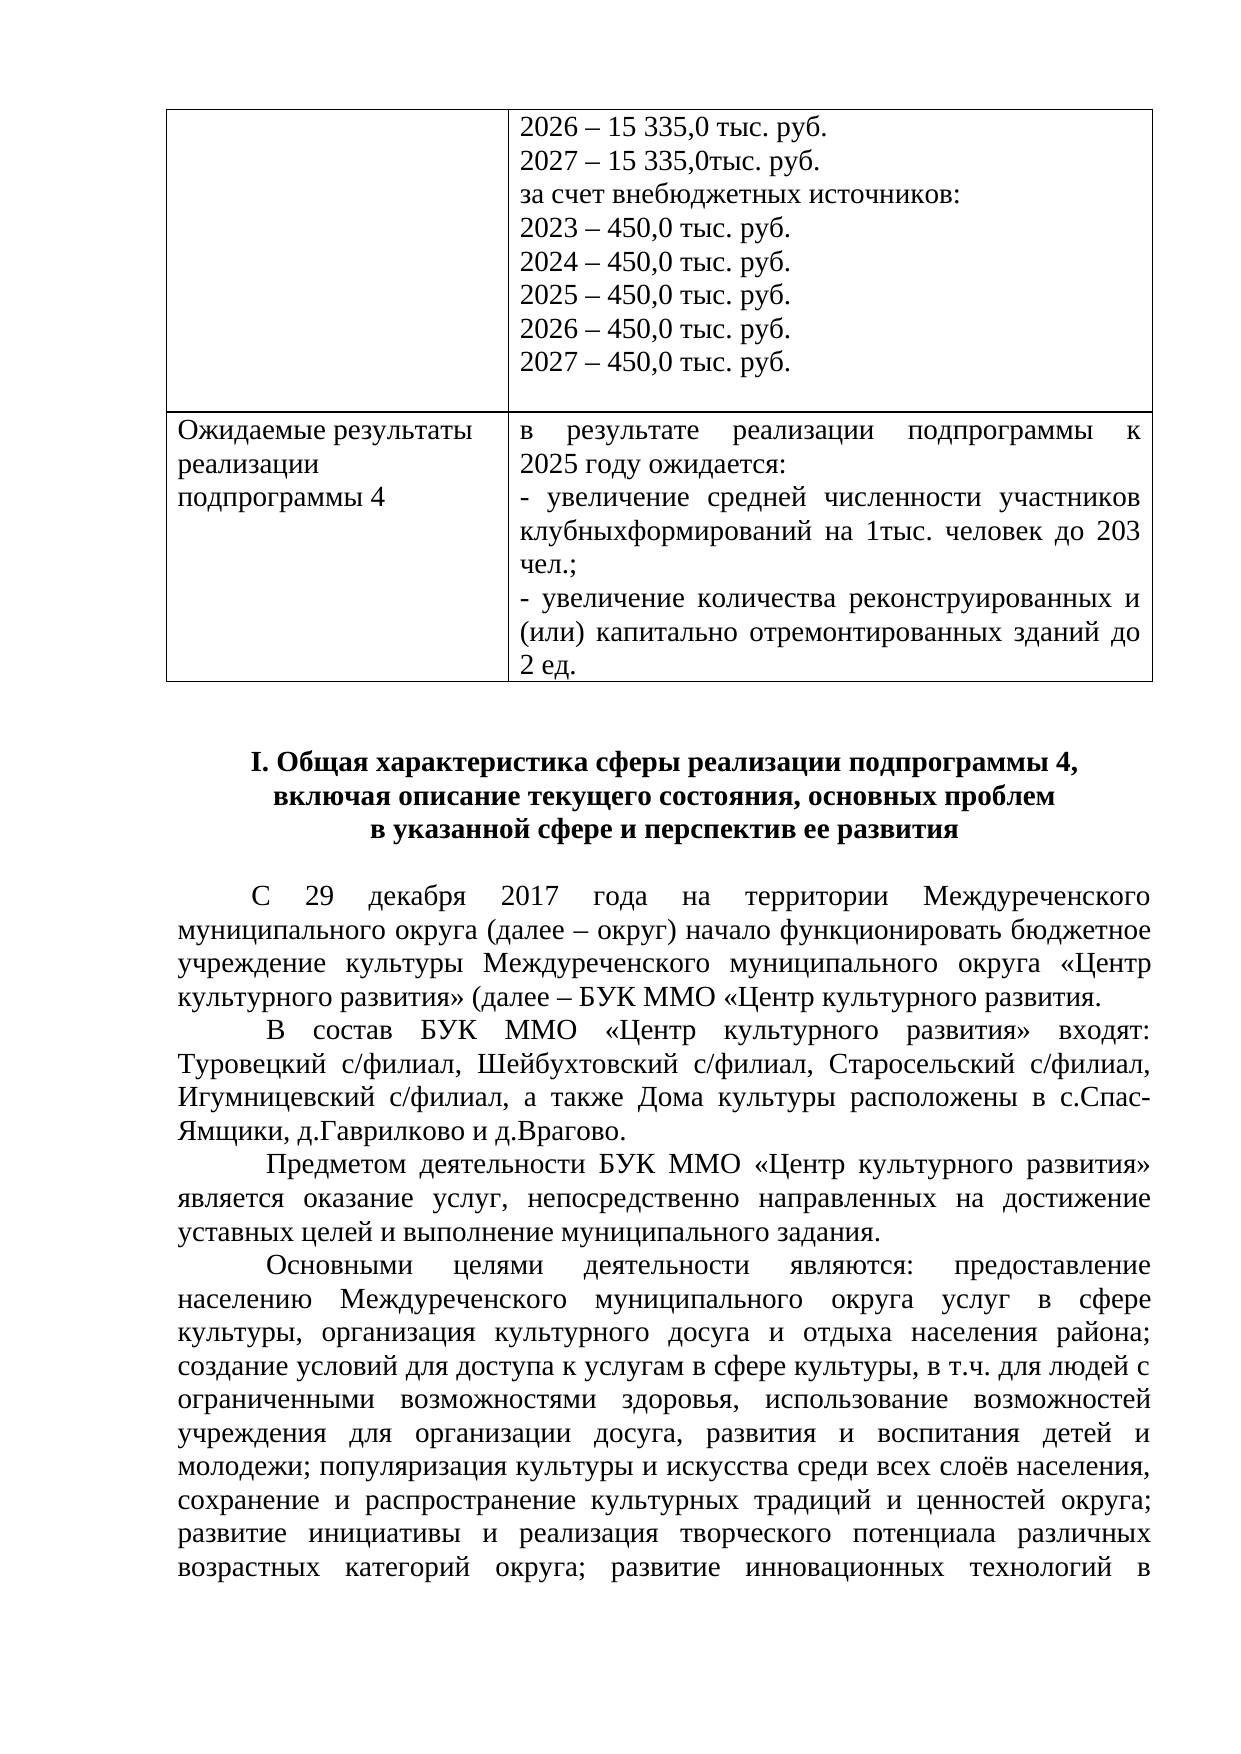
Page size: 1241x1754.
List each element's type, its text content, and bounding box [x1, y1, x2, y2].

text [177, 1247, 1152, 1583]
text в указанной сфере и перспектив ее развития [177, 811, 1152, 845]
table_cell в результате реализации подпрограммы к 2025 году ожидается: - увеличение средней численности участников клубныхформирований на 1тыс. человек до 203 чел.; - увеличение количества реконструированных и (или) капитально отремонтированных зданий до 2 ед. [509, 413, 1152, 681]
text I. Общая характеристика сферы реализации подпрограммы 4, [177, 744, 1152, 778]
text В состав БУК ММО «Центр культурного развития» входят: Туровецкий с/филиал, Шейбухтовский с/филиал, Старосельский с/филиал, Игумницевский с/филиал, а также Дома культуры расположены в с.Спас-Ямщики, д.Гаврилково и д.Врагово. [177, 1012, 1152, 1147]
table_cell Ожидаемые результаты реализации подпрограммы 4 [167, 413, 508, 681]
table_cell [509, 110, 1152, 411]
text включая описание текущего состояния, основных проблем [177, 778, 1152, 811]
text Предметом деятельности БУК ММО «Центр культурного развития» является оказание услуг, непосредственно направленных на достижение уставных целей и выполнение муниципального задания. [177, 1147, 1152, 1247]
text С 29 декабря 2017 года на территории Междуреченского муниципального округа (далее – округ) начало функционировать бюджетное учреждение культуры Междуреченского муниципального округа «Центр культурного развития» (далее – БУК ММО «Центр культурного развития. [177, 878, 1152, 1012]
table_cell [167, 110, 508, 411]
